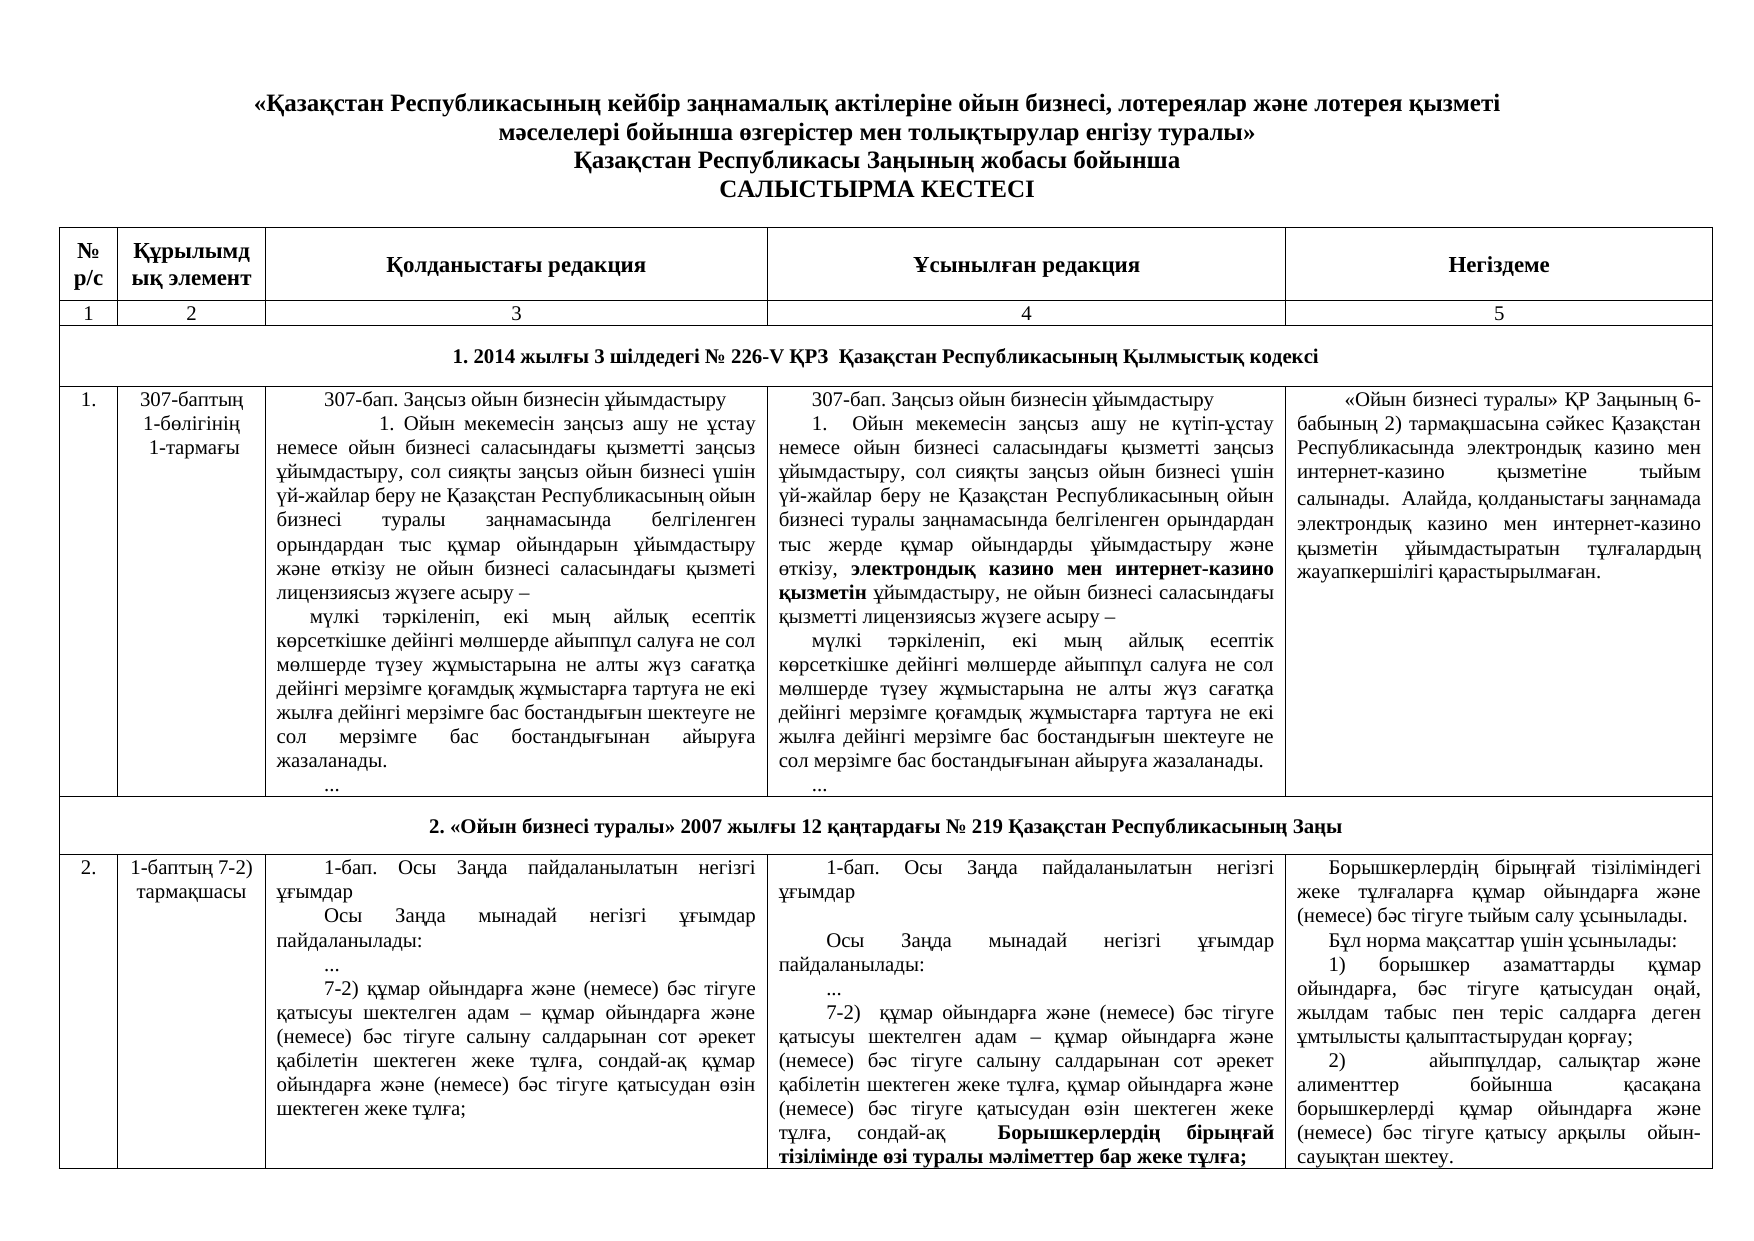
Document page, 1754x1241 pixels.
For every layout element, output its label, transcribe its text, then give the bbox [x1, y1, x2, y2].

table_header Ұсынылған редакция [768, 228, 1285, 300]
table_cell 1 [60, 301, 117, 325]
table_header Құрылымдық элемент [118, 228, 265, 300]
table_cell «Ойын бизнесі туралы» ҚР Заңының 6-бабының 2) тармақшасына сәйкес Қазақстан Республикасында электрондық казино мен интернет-казино қызметіне тыйым салынады. Алайда, қолданыстағы заңнамада электрондық казино мен интернет-казино қызметін ұйымдастыратын тұлғалардың жауапкершілігі қарастырылмаған. [1286, 387, 1712, 796]
table_header Негіздеме [1286, 228, 1712, 300]
table_cell 5 [1286, 301, 1712, 325]
table_cell 307-баптың 1-бөлігінің 1-тармағы [118, 387, 265, 796]
text «Қазақстан Республикасының кейбір заңнамалық актілеріне ойын бизнесі, лотереялар және лотерея қызметі [59, 88, 1695, 117]
table_header Қолданыстағы редакция [266, 228, 767, 300]
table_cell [118, 855, 265, 1168]
table_cell 4 [768, 301, 1285, 325]
table_cell 307-бап. Заңсыз ойын бизнесiн ұйымдастыру 1. Ойын мекемесін заңсыз ашу не күтіп-ұстау немесе ойын бизнесі саласындағы қызметті заңсыз ұйымдастыру, сол сияқты заңсыз ойын бизнесі үшін үй-жайлар беру не Қазақстан Республикасының ойын бизнесі туралы заңнамасында белгіленген орындардан тыс жерде құмар ойындарды ұйымдастыру және өткізу, электрондық казино мен интернет-казино қызметін ұйымдастыру, не ойын бизнесі саласындағы қызметті лицензиясыз жүзеге асыру – мүлкі тәркіленіп, екі мың айлық есептік көрсеткішке дейінгі мөлшерде айыппұл салуға не сол мөлшерде түзеу жұмыстарына не алты жүз сағатқа дейінгі мерзімге қоғамдық жұмыстарға тартуға не екі жылға дейінгі мерзімге бас бостандығын шектеуге не сол мерзімге бас бостандығынан айыруға жазаланады. ... [768, 387, 1285, 796]
table_cell 2. «Ойын бизнесі туралы» 2007 жылғы 12 қаңтардағы № 219 Қазақстан Республикасының Заңы [60, 797, 1712, 854]
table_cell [768, 855, 1285, 1168]
table_cell 2 [118, 301, 265, 325]
text Қазақстан Республикасы Заңының жобасы бойынша [59, 145, 1695, 174]
table_cell 1. 2014 жылғы 3 шiлдедегі № 226-V ҚРЗ Қазақстан Республикасының Қылмыстық кодексi [60, 326, 1712, 386]
table_header № р/с [60, 228, 117, 300]
table_cell 2. [60, 855, 117, 1168]
text мәселелері бойынша өзгерістер мен толықтырулар енгізу туралы» [59, 117, 1695, 145]
table_cell 3 [266, 301, 767, 325]
text САЛЫСТЫРМА КЕСТЕСІ [59, 174, 1695, 203]
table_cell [1286, 855, 1712, 1168]
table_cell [266, 855, 767, 1168]
table_cell 307-бап. Заңсыз ойын бизнесiн ұйымдастыру 1. Ойын мекемесiн заңсыз ашу не ұстау немесе ойын бизнесi саласындағы қызметтi заңсыз ұйымдастыру, сол сияқты заңсыз ойын бизнесі үшін үй-жайлар беру не Қазақстан Республикасының ойын бизнесі туралы заңнамасында белгіленген орындардан тыс құмар ойындарын ұйымдастыру және өткізу не ойын бизнесі саласындағы қызметі лицензиясыз жүзеге асыру – мүлкі тәркіленіп, екі мың айлық есептік көрсеткішке дейінгі мөлшерде айыппұл салуға не сол мөлшерде түзеу жұмыстарына не алты жүз сағатқа дейінгі мерзімге қоғамдық жұмыстарға тартуға не екі жылға дейінгі мерзімге бас бостандығын шектеуге не сол мерзімге бас бостандығынан айыруға жазаланады. ... [266, 387, 767, 796]
table_cell 1. [60, 387, 117, 796]
